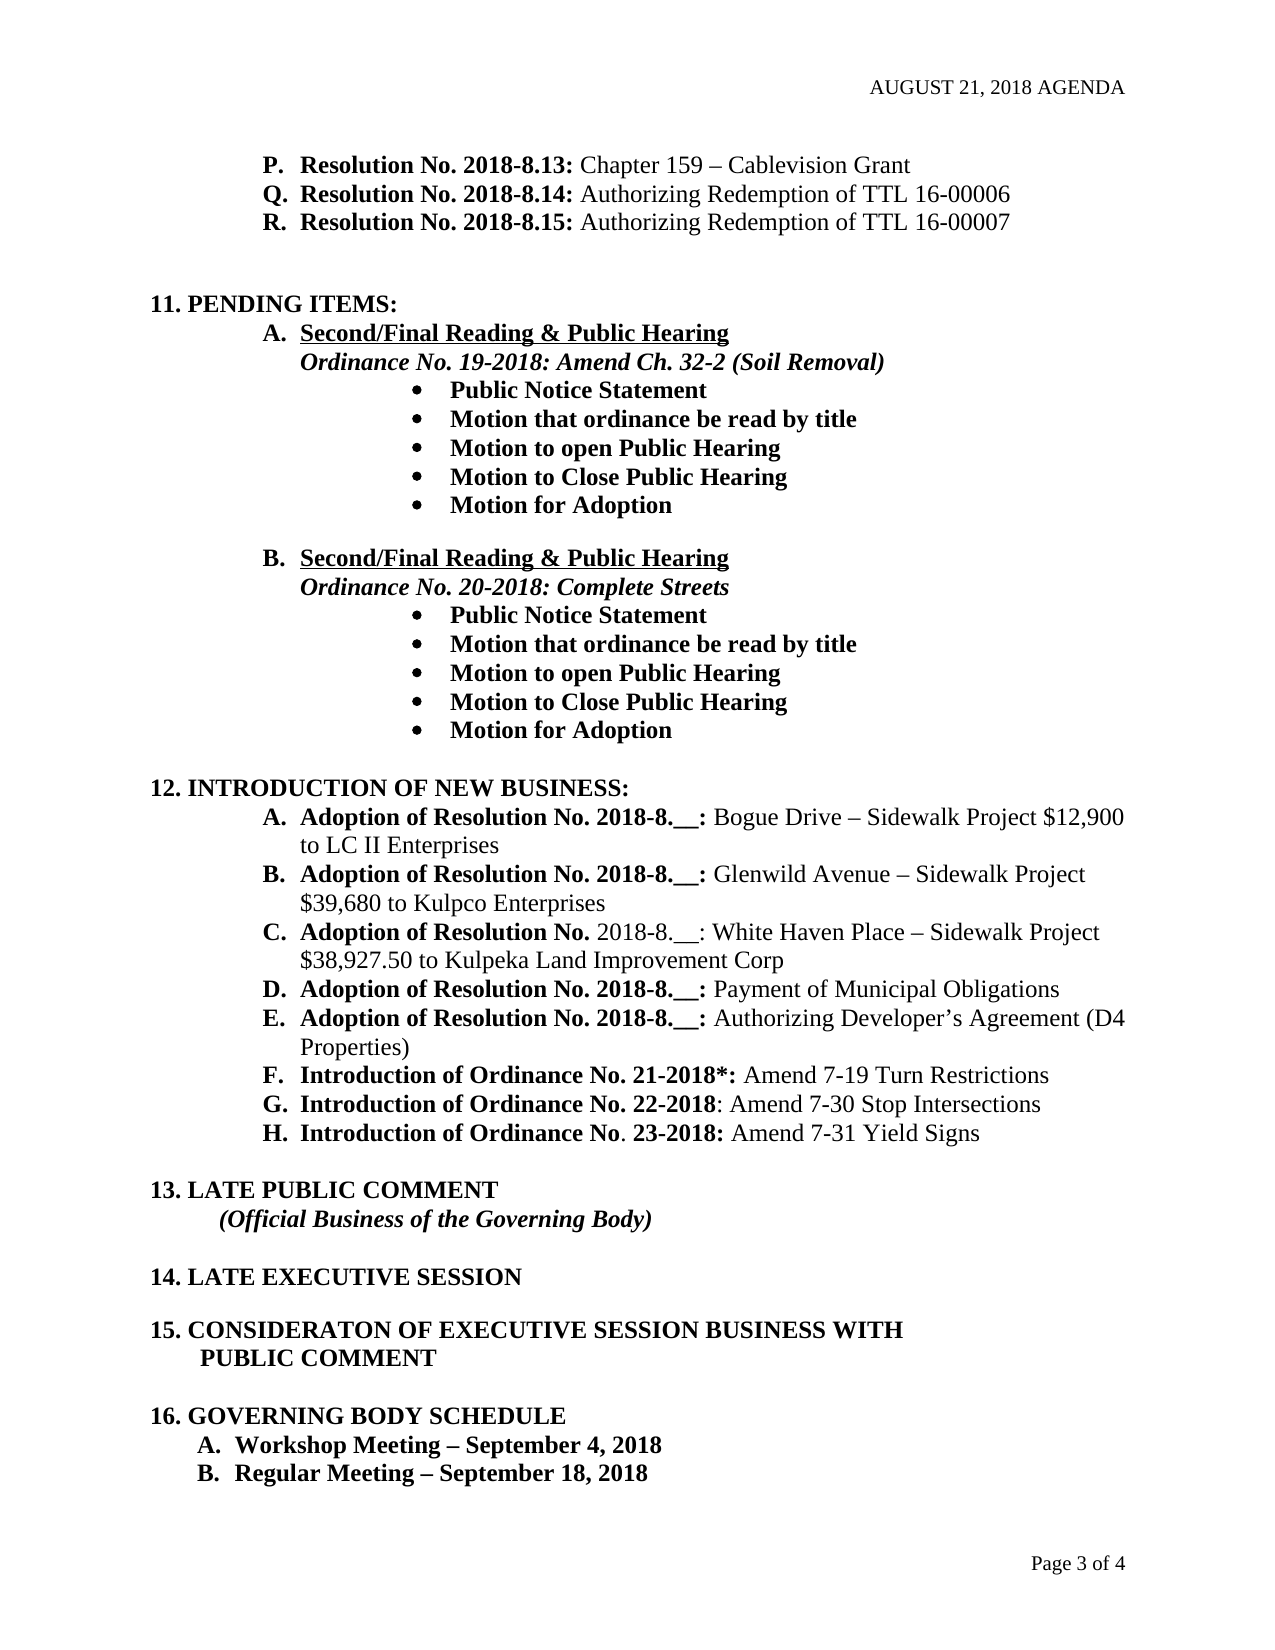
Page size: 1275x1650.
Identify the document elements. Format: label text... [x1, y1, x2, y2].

list Introduction of Ordinance No. 23-2018: Amend 7-31 Yield Signs [262, 1118, 1125, 1147]
list Motion that ordinance be read by title [412, 404, 1125, 433]
list Motion that ordinance be read by title [412, 629, 1125, 658]
list Motion for Adoption [412, 490, 1125, 543]
list PENDING ITEMS: [150, 289, 1125, 318]
list Resolution No. 2018-8.15: Authorizing Redemption of TTL 16-00007 [262, 207, 1125, 236]
list Workshop Meeting – September 4, 2018 [197, 1430, 1125, 1458]
list Adoption of Resolution No. 2018-8.__: Payment of Municipal Obligations [262, 974, 1125, 1003]
list Adoption of Resolution No. 2018-8.__: Authorizing Developer’s Agreement (D4 Properties) [262, 1003, 1125, 1061]
list Second/Final Reading & Public Hearing Ordinance No. 20-2018: Complete Streets [262, 543, 1125, 601]
list Introduction of Ordinance No. 21-2018*: Amend 7-19 Turn Restrictions [262, 1061, 1125, 1089]
list Resolution No. 2018-8.14: Authorizing Redemption of TTL 16-00006 [262, 179, 1125, 207]
list GOVERNING BODY SCHEDULE [150, 1401, 1125, 1430]
list Motion to open Public Hearing [412, 658, 1125, 687]
list Motion to Close Public Hearing [412, 687, 1125, 716]
list Motion for Adoption [412, 716, 1125, 744]
list LATE PUBLIC COMMENT [150, 1176, 1125, 1204]
list Public Notice Statement [412, 375, 1125, 404]
list Adoption of Resolution No. 2018-8.__: White Haven Place – Sidewalk Project $38,927.50 to Kulpeka Land Improvement Corp [262, 917, 1125, 974]
list Motion to open Public Hearing [412, 433, 1125, 462]
list Regular Meeting – September 18, 2018 [197, 1458, 1125, 1487]
text PUBLIC COMMENT [150, 1343, 1125, 1372]
list Resolution No. 2018-8.13: Chapter 159 – Cablevision Grant [262, 150, 1125, 179]
list Adoption of Resolution No. 2018-8.__: Glenwild Avenue – Sidewalk Project $39,680 to Kulpco Enterprises [262, 859, 1125, 917]
list Second/Final Reading & Public Hearing Ordinance No. 19-2018: Amend Ch. 32-2 (Soil Removal) [262, 318, 1125, 375]
list Adoption of Resolution No. 2018-8.__: Bogue Drive – Sidewalk Project $12,900 to LC II Enterprises [262, 802, 1125, 859]
text (Official Business of the Governing Body) [206, 1204, 1125, 1233]
list CONSIDERATON OF EXECUTIVE SESSION BUSINESS WITH [150, 1315, 1125, 1343]
list Introduction of Ordinance No. 22-2018: Amend 7-30 Stop Intersections [262, 1089, 1125, 1118]
list Public Notice Statement [412, 601, 1125, 629]
list Motion to Close Public Hearing [412, 462, 1125, 490]
list INTRODUCTION OF NEW BUSINESS: [150, 773, 1125, 802]
list LATE EXECUTIVE SESSION [150, 1262, 1125, 1291]
